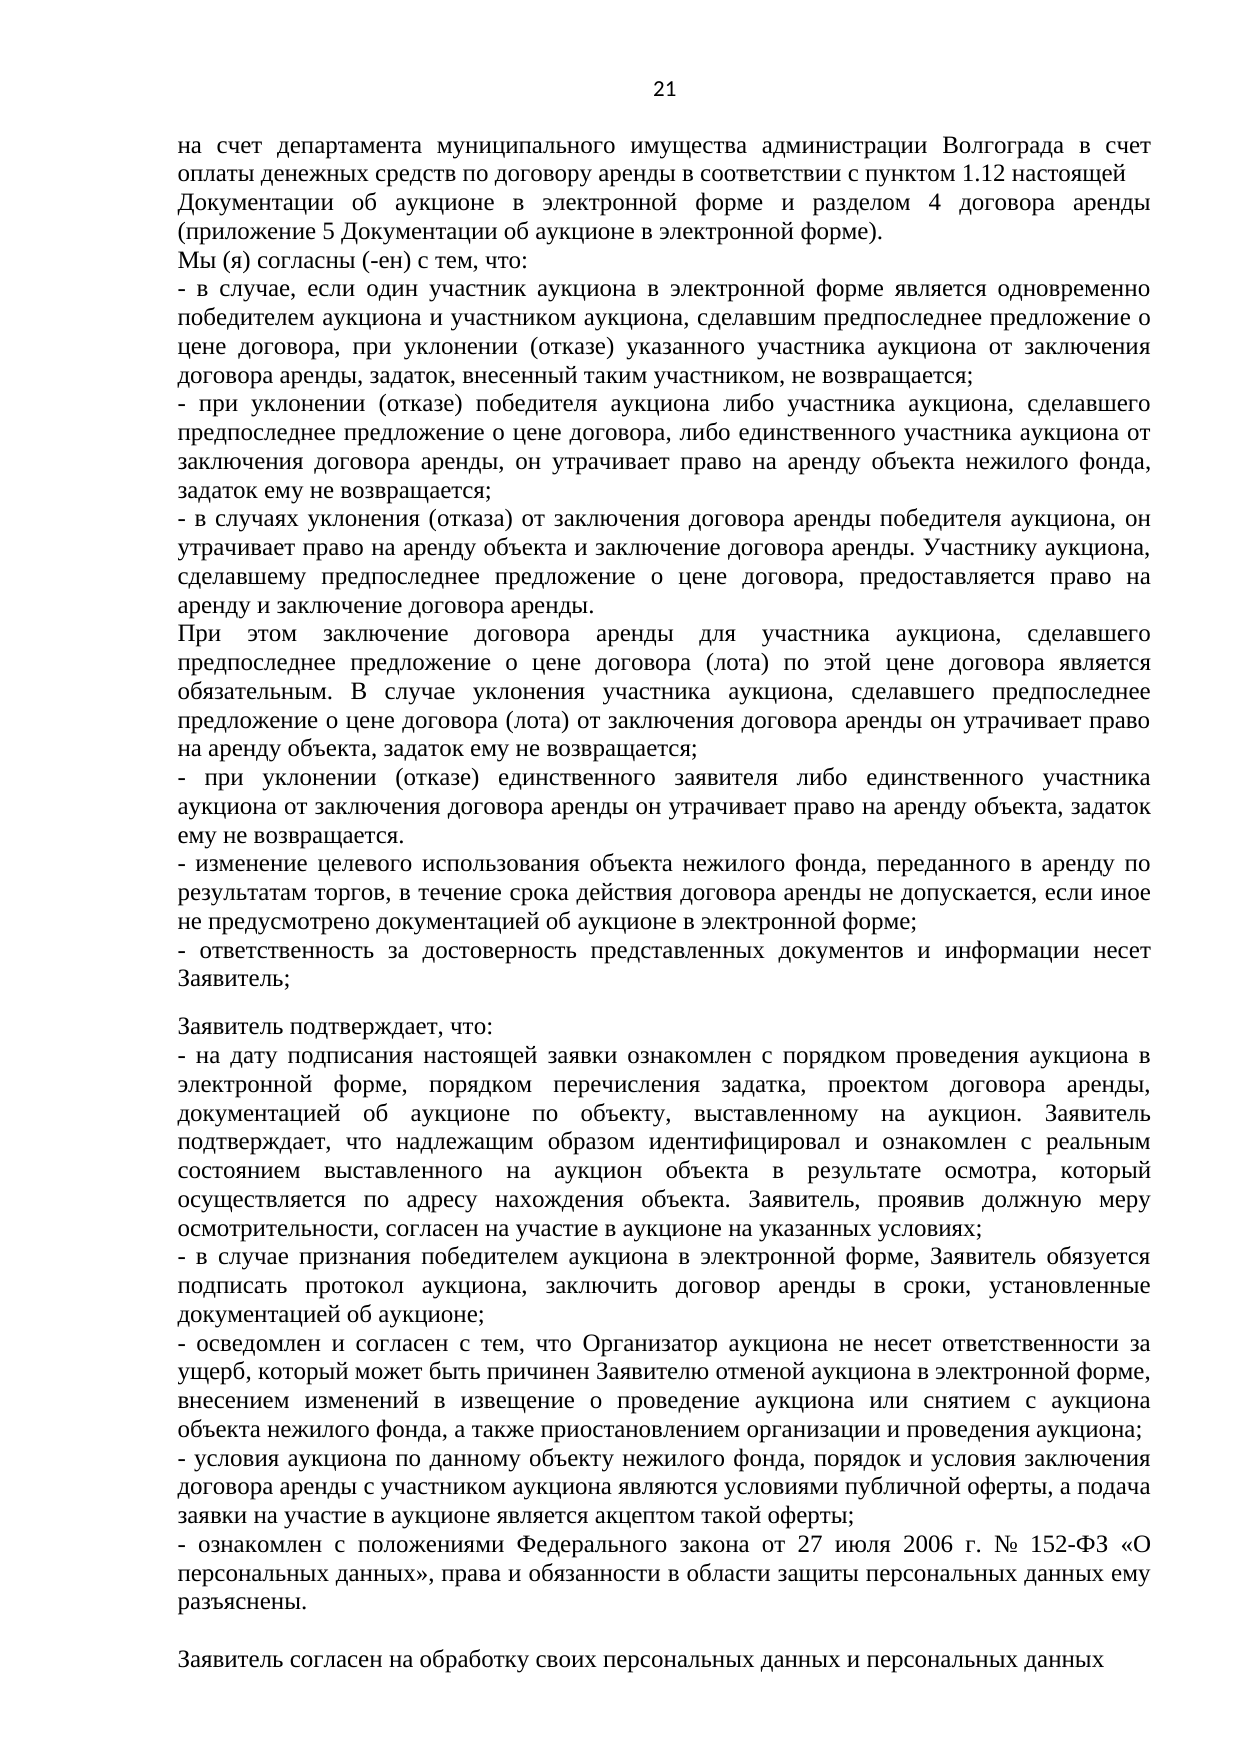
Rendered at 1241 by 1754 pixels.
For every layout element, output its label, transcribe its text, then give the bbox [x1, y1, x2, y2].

text Заявитель подтверждает, что: [177, 1011, 1152, 1040]
text - при уклонении (отказе) победителя аукциона либо участника аукциона, сделавшего предпоследнее предложение о цене договора, либо единственного участника аукциона от заключения договора аренды, он утрачивает право на аренду объекта нежилого фонда, задаток ему не возвращается; [177, 388, 1152, 503]
text - при уклонении (отказе) единственного заявителя либо единственного участника аукциона от заключения договора аренды он утрачивает право на аренду объекта, задаток ему не возвращается. [177, 762, 1152, 848]
text - осведомлен и согласен с тем, что Организатор аукциона не несет ответственности за ущерб, который может быть причинен Заявителю отменой аукциона в электронной форме, внесением изменений в извещение о проведение аукциона или снятием с аукциона объекта нежилого фонда, а также приостановлением организации и проведения аукциона; [177, 1328, 1152, 1443]
text - на дату подписания настоящей заявки ознакомлен с порядком проведения аукциона в электронной форме, порядком перечисления задатка, проектом договора аренды, документацией об аукционе по объекту, выставленному на аукцион. Заявитель подтверждает, что надлежащим образом идентифицировал и ознакомлен с реальным состоянием выставленного на аукцион объекта в результате осмотра, который осуществляется по адресу нахождения объекта. Заявитель, проявив должную меру осмотрительности, согласен на участие в аукционе на указанных условиях; [177, 1040, 1152, 1241]
text - в случаях уклонения (отказа) от заключения договора аренды победителя аукциона, он утрачивает право на аренду объекта и заключение договора аренды. Участнику аукциона, сделавшему предпоследнее предложение о цене договора, предоставляется право на аренду и заключение договора аренды. [177, 503, 1152, 618]
text Документации об аукционе в электронной форме и разделом 4 договора аренды (приложение 5 Документации об аукционе в электронной форме). [177, 187, 1152, 245]
text При этом заключение договора аренды для участника аукциона, сделавшего предпоследнее предложение о цене договора (лота) по этой цене договора является обязательным. В случае уклонения участника аукциона, сделавшего предпоследнее предложение о цене договора (лота) от заключения договора аренды он утрачивает право на аренду объекта, задаток ему не возвращается; [177, 618, 1152, 762]
text - условия аукциона по данному объекту нежилого фонда, порядок и условия заключения договора аренды с участником аукциона являются условиями публичной оферты, а подача заявки на участие в аукционе является акцептом такой оферты; [177, 1443, 1152, 1529]
text - в случае, если один участник аукциона в электронной форме является одновременно победителем аукциона и участником аукциона, сделавшим предпоследнее предложение о цене договора, при уклонении (отказе) указанного участника аукциона от заключения договора аренды, задаток, внесенный таким участником, не возвращается; [177, 273, 1152, 388]
text - ознакомлен с положениями Федерального закона от 27 июля 2006 г. № 152-ФЗ «О персональных данных», права и обязанности в области защиты персональных данных ему разъяснены. [177, 1529, 1152, 1615]
text Заявитель согласен на обработку своих персональных данных и персональных данных [177, 1644, 1152, 1673]
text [177, 130, 1152, 187]
text - ответственность за достоверность представленных документов и информации несет Заявитель; [177, 935, 1152, 992]
text Мы (я) согласны (-ен) с тем, что: [177, 245, 1152, 273]
text - изменение целевого использования объекта нежилого фонда, переданного в аренду по результатам торгов, в течение срока действия договора аренды не допускается, если иное не предусмотрено документацией об аукционе в электронной форме; [177, 848, 1152, 935]
text - в случае признания победителем аукциона в электронной форме, Заявитель обязуется подписать протокол аукциона, заключить договор аренды в сроки, установленные документацией об аукционе; [177, 1241, 1152, 1328]
